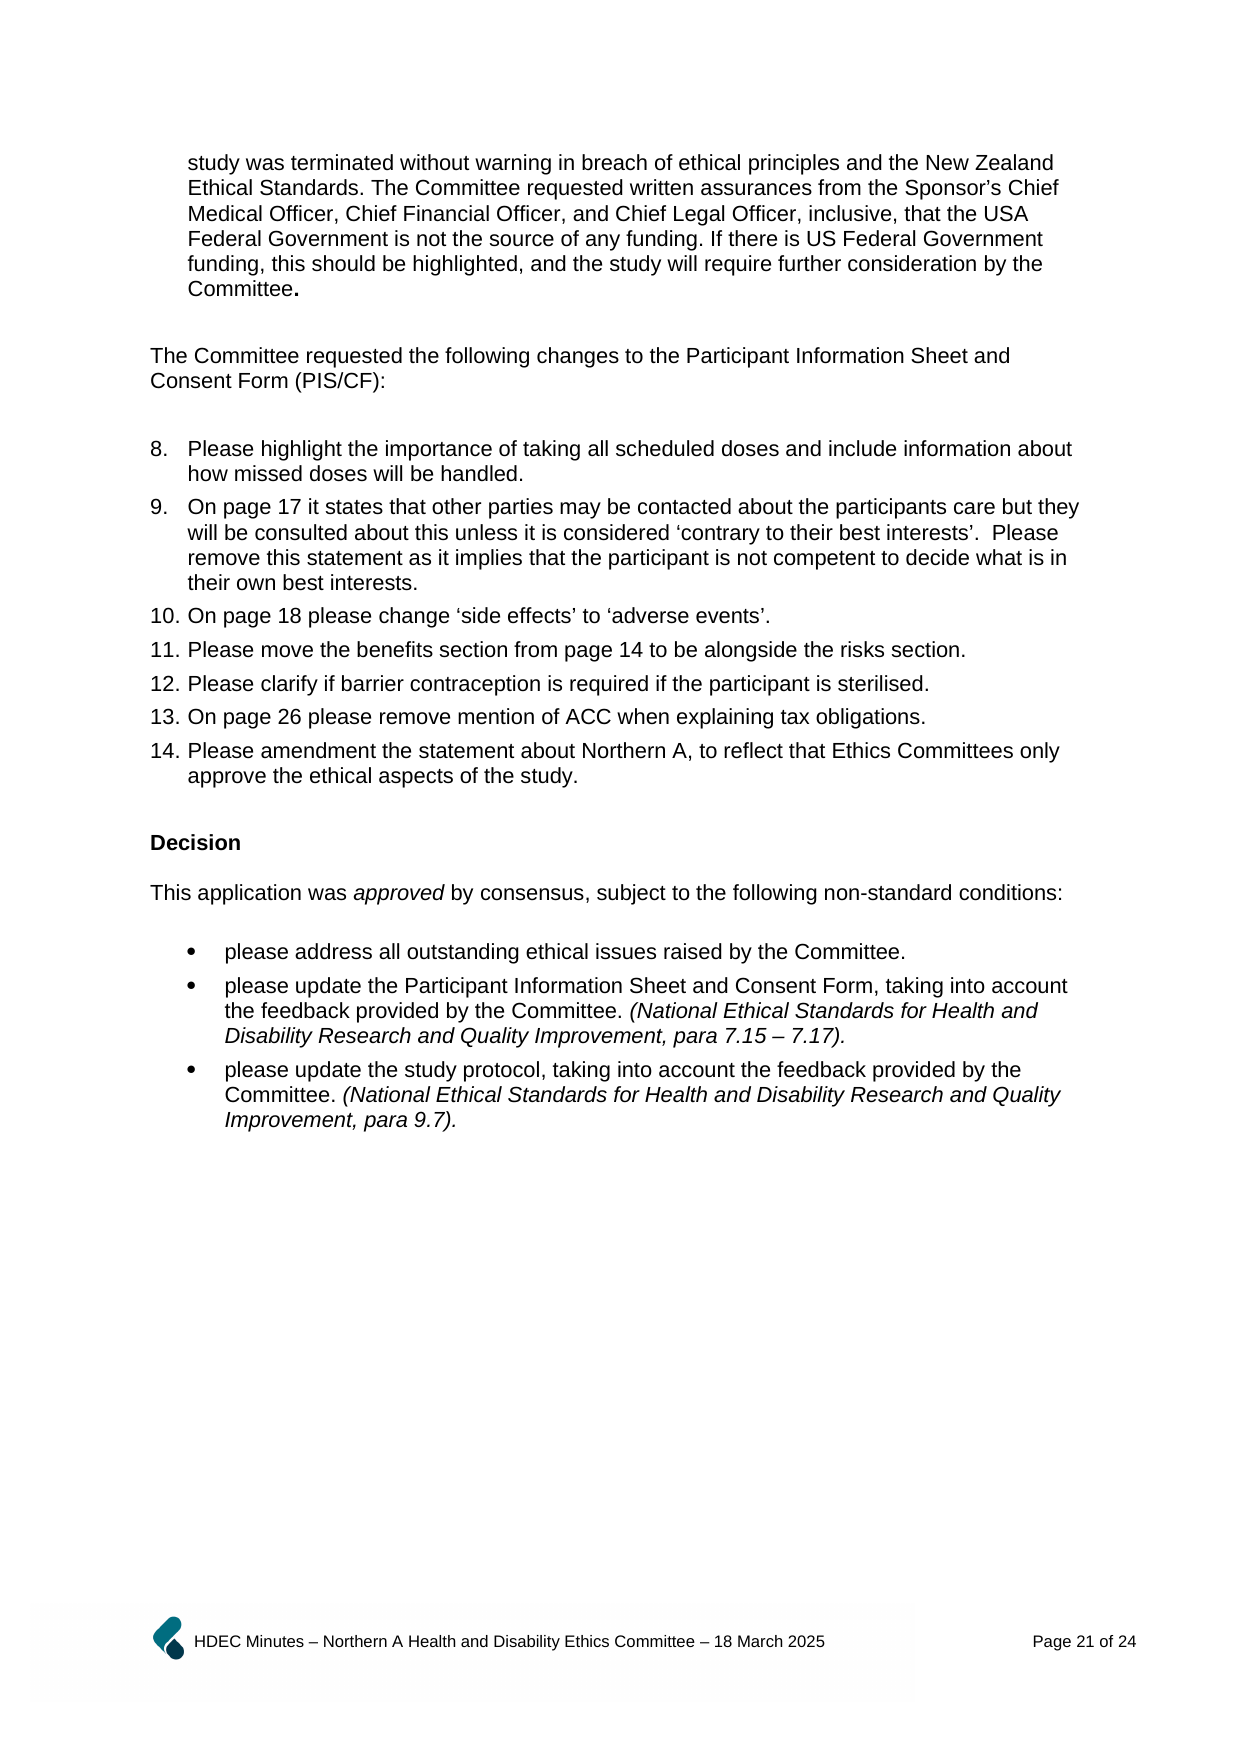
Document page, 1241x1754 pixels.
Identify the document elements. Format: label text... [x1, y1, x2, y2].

text Decision [150, 830, 1090, 855]
list On page 17 it states that other parties may be contacted about the participants care but they will be consulted about this unless it is considered ‘contrary to their best interests’. Please remove this statement as it implies that the participant is not competent to decide what is in their own best interests. [150, 494, 1090, 595]
list Please amendment the statement about Northern A, to reflect that Ethics Committees only approve the ethical aspects of the study. [150, 737, 1090, 788]
list please update the Participant Information Sheet and Consent Form, taking into account the feedback provided by the Committee. (National Ethical Standards for Health and Disability Research and Quality Improvement, para 7.15 – 7.17). [187, 972, 1090, 1048]
list please update the study protocol, taking into account the feedback provided by the Committee. (National Ethical Standards for Health and Disability Research and Quality Improvement, para 9.7). [187, 1056, 1090, 1132]
list On page 26 please remove mention of ACC when explaining tax obligations. [150, 704, 1090, 729]
list Please highlight the importance of taking all scheduled doses and include information about how missed doses will be handled. [150, 435, 1090, 486]
list On page 18 please change ‘side effects’ to ‘adverse events’. [150, 603, 1090, 628]
picture [30, 1603, 915, 1702]
list Please move the benefits section from page 14 to be alongside the risks section. [150, 637, 1090, 662]
text please address all outstanding ethical issues raised by the Committee. [187, 939, 1090, 964]
text This application was approved by consensus, subject to the following non-standard conditions: [150, 880, 1090, 905]
text The Committee requested the following changes to the Participant Information Sheet and Consent Form (PIS/CF): [150, 343, 1090, 393]
list Please clarify if barrier contraception is required if the participant is sterilised. [150, 670, 1090, 696]
